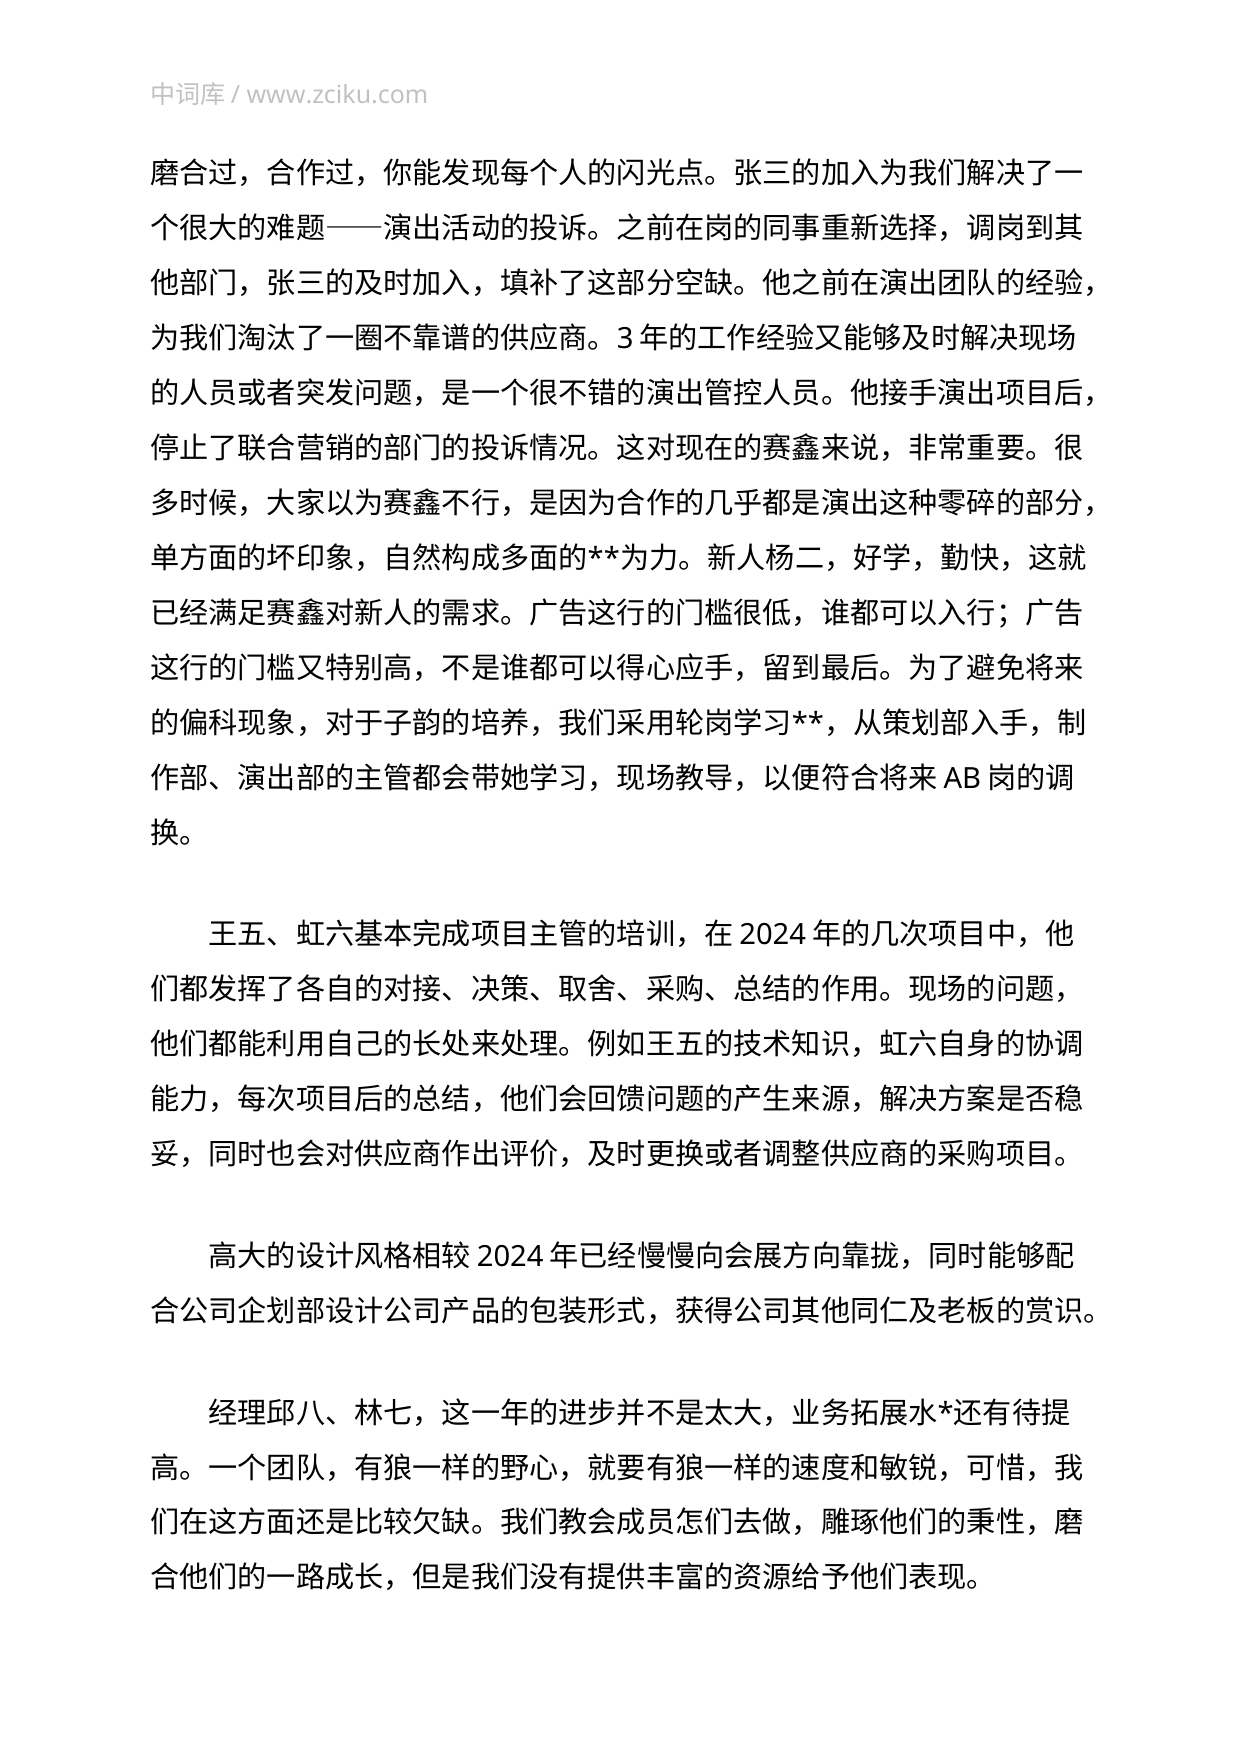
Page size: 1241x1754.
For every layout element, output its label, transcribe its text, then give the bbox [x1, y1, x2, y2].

text 王五、虹六基本完成项目主管的培训，在2024年的几次项目中，他们都发挥了各自的对接、决策、取舍、采购、总结的作用。现场的问题，他们都能利用自己的长处来处理。例如王五的技术知识，虹六自身的协调能力，每次项目后的总结，他们会回馈问题的产生来源，解决方案是否稳妥，同时也会对供应商作出评价，及时更换或者调整供应商的采购项目。 [150, 911, 1090, 1173]
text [150, 150, 1090, 851]
text 经理邱八、林七，这一年的进步并不是太大，业务拓展水*还有待提高。一个团队，有狼一样的野心，就要有狼一样的速度和敏锐，可惜，我们在这方面还是比较欠缺。我们教会成员怎们去做，雕琢他们的秉性，磨合他们的一路成长，但是我们没有提供丰富的资源给予他们表现。 [150, 1389, 1090, 1596]
text 高大的设计风格相较2024年已经慢慢向会展方向靠拢，同时能够配合公司企划部设计公司产品的包装形式，获得公司其他同仁及老板的赏识。 [150, 1232, 1090, 1330]
